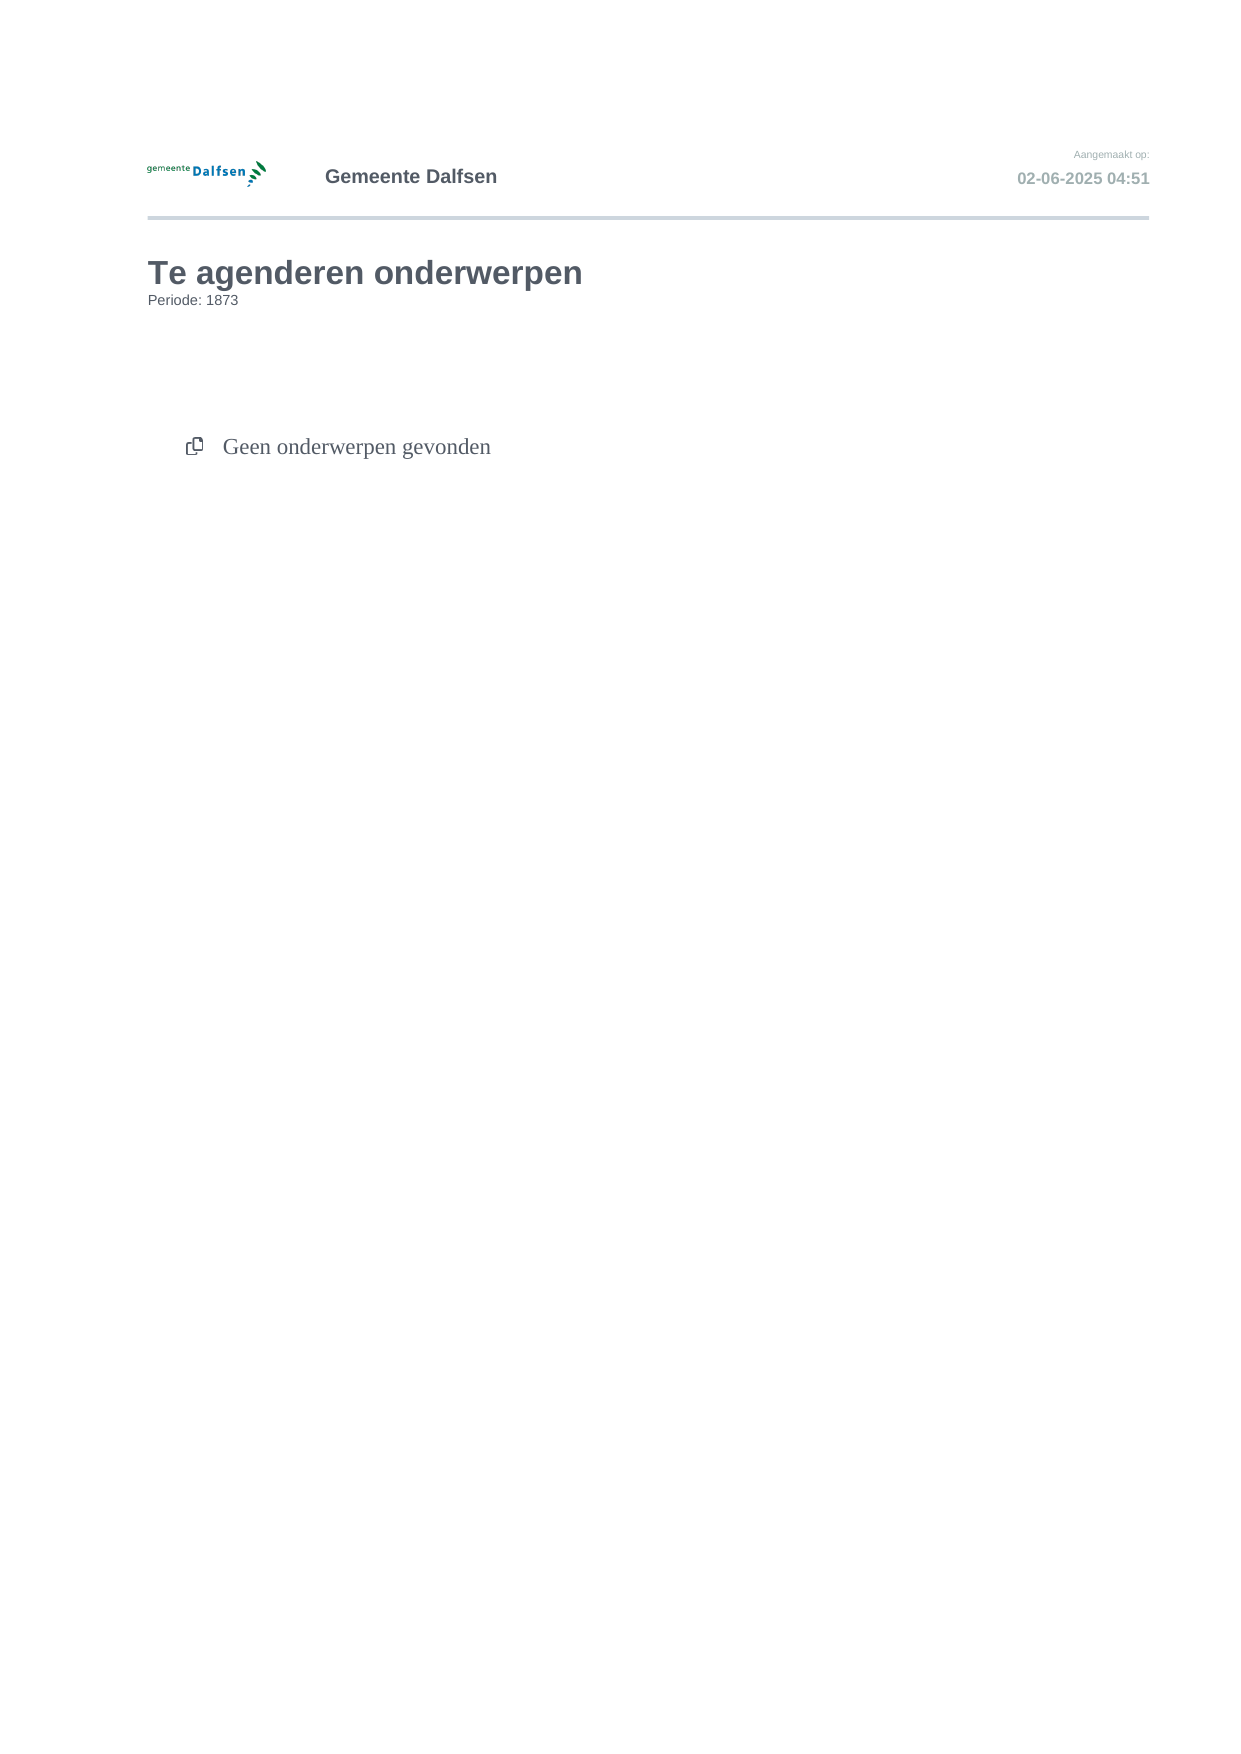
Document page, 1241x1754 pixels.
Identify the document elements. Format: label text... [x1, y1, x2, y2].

list Geen onderwerpen gevonden [185, 433, 1093, 459]
table_header [148, 148, 325, 188]
picture [147, 161, 266, 187]
picture [186, 437, 203, 455]
table_header Te agenderen onderwerpen [148, 245, 727, 292]
table_header Aangemaakt op: [727, 148, 1149, 161]
table_cell Periode: 1873 [148, 292, 727, 325]
picture [147, 216, 1150, 220]
table_header Gemeente Dalfsen [325, 148, 727, 188]
table_cell 02-06-2025 04:51 [727, 161, 1149, 188]
